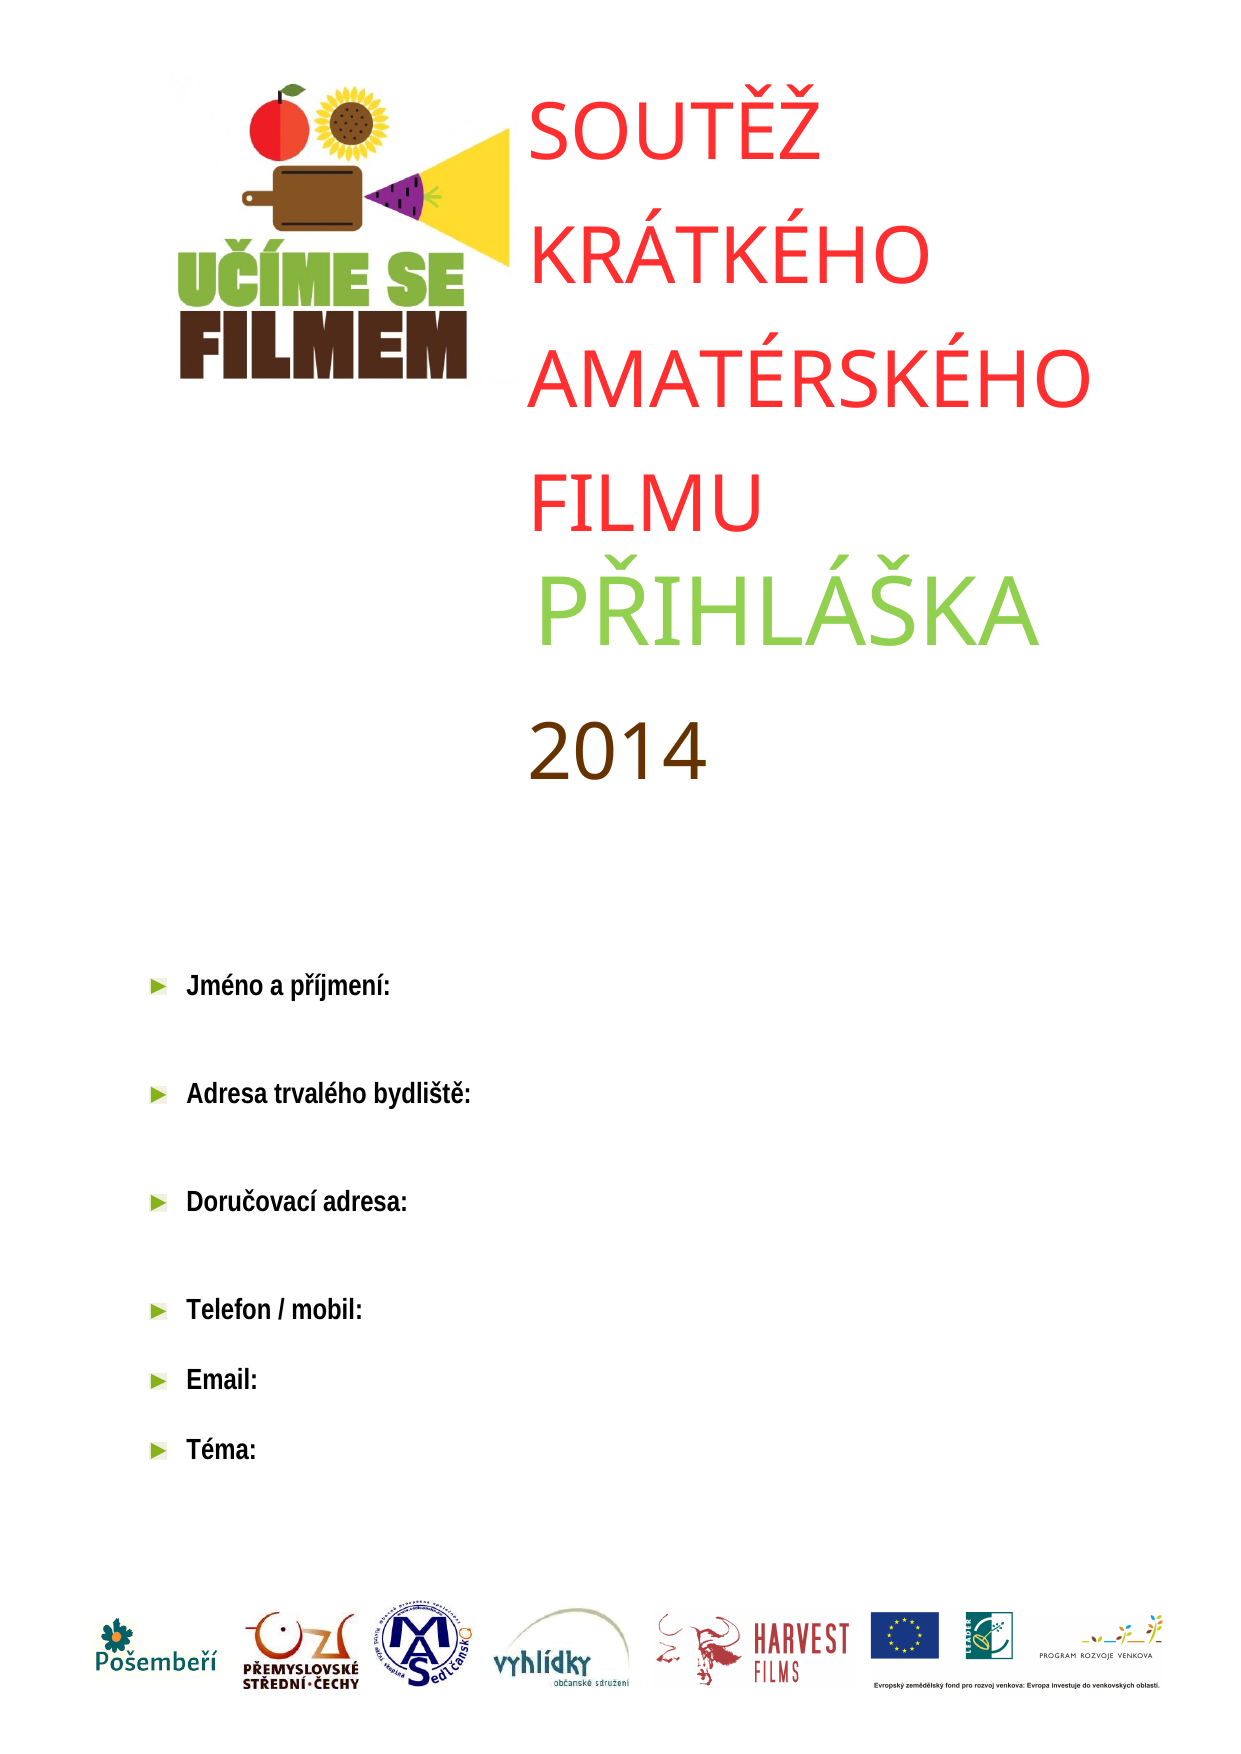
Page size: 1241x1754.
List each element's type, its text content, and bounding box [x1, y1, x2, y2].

picture [149, 1086, 167, 1104]
picture [169, 75, 520, 395]
list Doručovací adresa: [149, 1184, 1165, 1288]
list Adresa trvalého bydliště: [149, 1076, 1165, 1180]
picture [149, 1303, 167, 1320]
picture [652, 1604, 856, 1689]
picture [149, 1373, 167, 1390]
picture [77, 1618, 233, 1689]
table_header [167, 75, 519, 827]
picture [484, 1600, 643, 1689]
list Email: [149, 1362, 1165, 1428]
picture [149, 1194, 167, 1212]
table_header SOUTĚŽ KRÁTKÉHO AMATÉRSKÉHO FILMU 7. 4. – 31. 7. 2014 [520, 685, 1109, 827]
table_header SOUTĚŽ KRÁTKÉHO AMATÉRSKÉHO FILMU 7. 4. – 31. 7. 2014 [520, 75, 1109, 534]
list Telefon / mobil: [149, 1292, 1165, 1358]
picture [149, 1442, 167, 1460]
picture [870, 1612, 1163, 1689]
list Jméno a příjmení: [149, 968, 1165, 1072]
list Téma: [149, 1432, 1165, 1498]
picture [149, 978, 167, 995]
picture [369, 1594, 475, 1689]
picture [243, 1612, 359, 1689]
